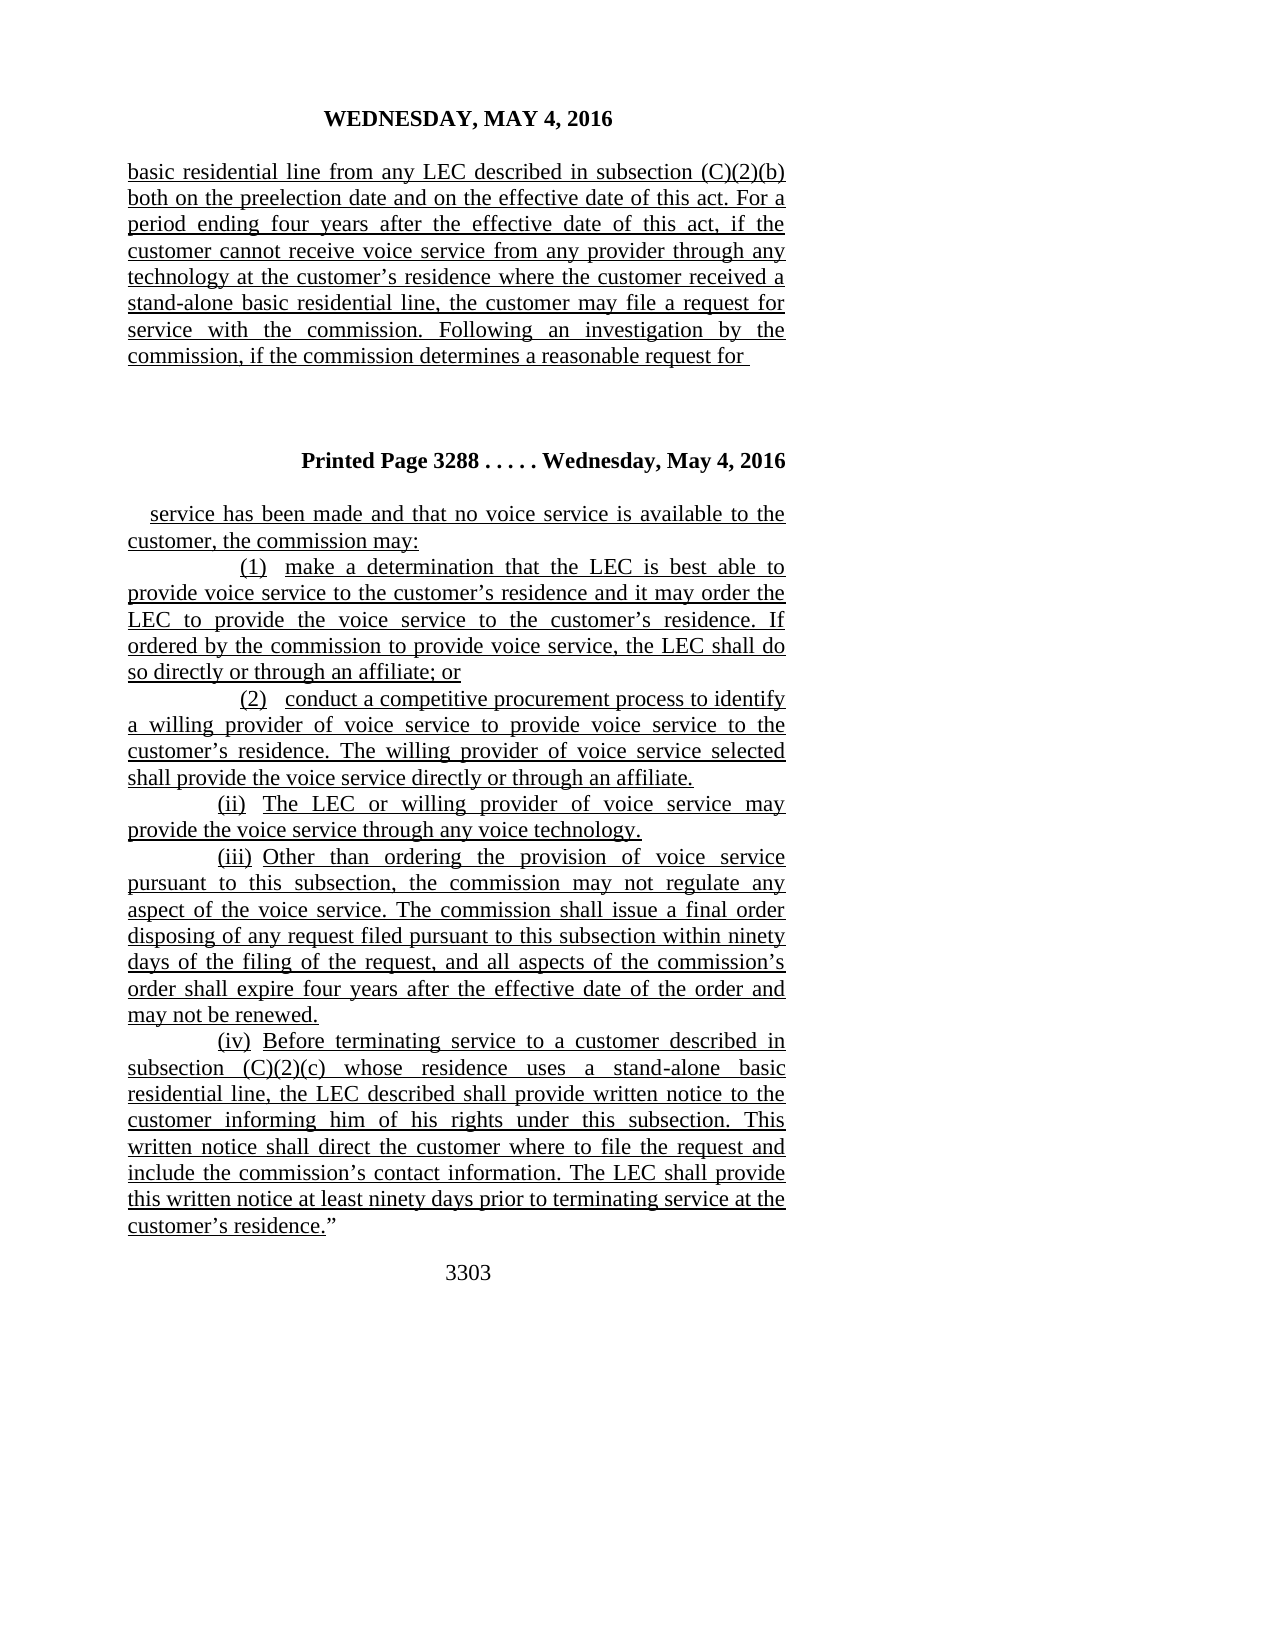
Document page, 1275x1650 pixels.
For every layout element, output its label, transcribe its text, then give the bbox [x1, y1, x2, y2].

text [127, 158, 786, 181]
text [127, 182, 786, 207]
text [127, 208, 786, 260]
text (2) conduct a competitive procurement process to identify a willing provider of voice service to provide voice service to the customer’s residence. The willing provider of voice service selected shall provide the voice service directly or through an affiliate. [127, 761, 786, 790]
text (ii) The LEC or willing provider of voice service may provide the voice service through any voice technology. [127, 790, 786, 843]
text (1) make a determination that the LEC is best able to provide voice service to the customer’s residence and it may order the LEC to provide the voice service to the customer’s residence. If ordered by the commission to provide voice service, the LEC shall do so directly or through an affiliate; or [127, 553, 786, 602]
text service has been made and that no voice service is available to the customer, the commission may: [127, 500, 786, 553]
text (1) make a determination that the LEC is best able to provide voice service to the customer’s residence and it may order the LEC to provide the voice service to the customer’s residence. If ordered by the commission to provide voice service, the LEC shall do so directly or through an affiliate; or [127, 604, 786, 655]
text (2) conduct a competitive procurement process to identify a willing provider of voice service to provide voice service to the customer’s residence. The willing provider of voice service selected shall provide the voice service directly or through an affiliate. [127, 735, 786, 760]
text Printed Page 3288 . . . . . Wednesday, May 4, 2016 [127, 448, 786, 474]
text (2) conduct a competitive procurement process to identify a willing provider of voice service to provide voice service to the customer’s residence. The willing provider of voice service selected shall provide the voice service directly or through an affiliate. [127, 685, 786, 734]
text (iv) Before terminating service to a customer described in subsection (C)(2)(c) whose residence uses a stand-alone basic residential line, the LEC described shall provide written notice to the customer informing him of his rights under this subsection. This written notice shall direct the customer where to file the request and include the commission’s contact information. The LEC shall provide this written notice at least ninety days prior to terminating service at the customer’s residence.” [127, 1027, 786, 1077]
text (1) make a determination that the LEC is best able to provide voice service to the customer’s residence and it may order the LEC to provide the voice service to the customer’s residence. If ordered by the commission to provide voice service, the LEC shall do so directly or through an affiliate; or [127, 656, 786, 685]
text (iii) Other than ordering the provision of voice service pursuant to this subsection, the commission may not regulate any aspect of the voice service. The commission shall issue a final order disposing of any request filed pursuant to this subsection within ninety days of the filing of the request, and all aspects of the commission’s order shall expire four years after the effective date of the order and may not be renewed. [127, 843, 786, 892]
